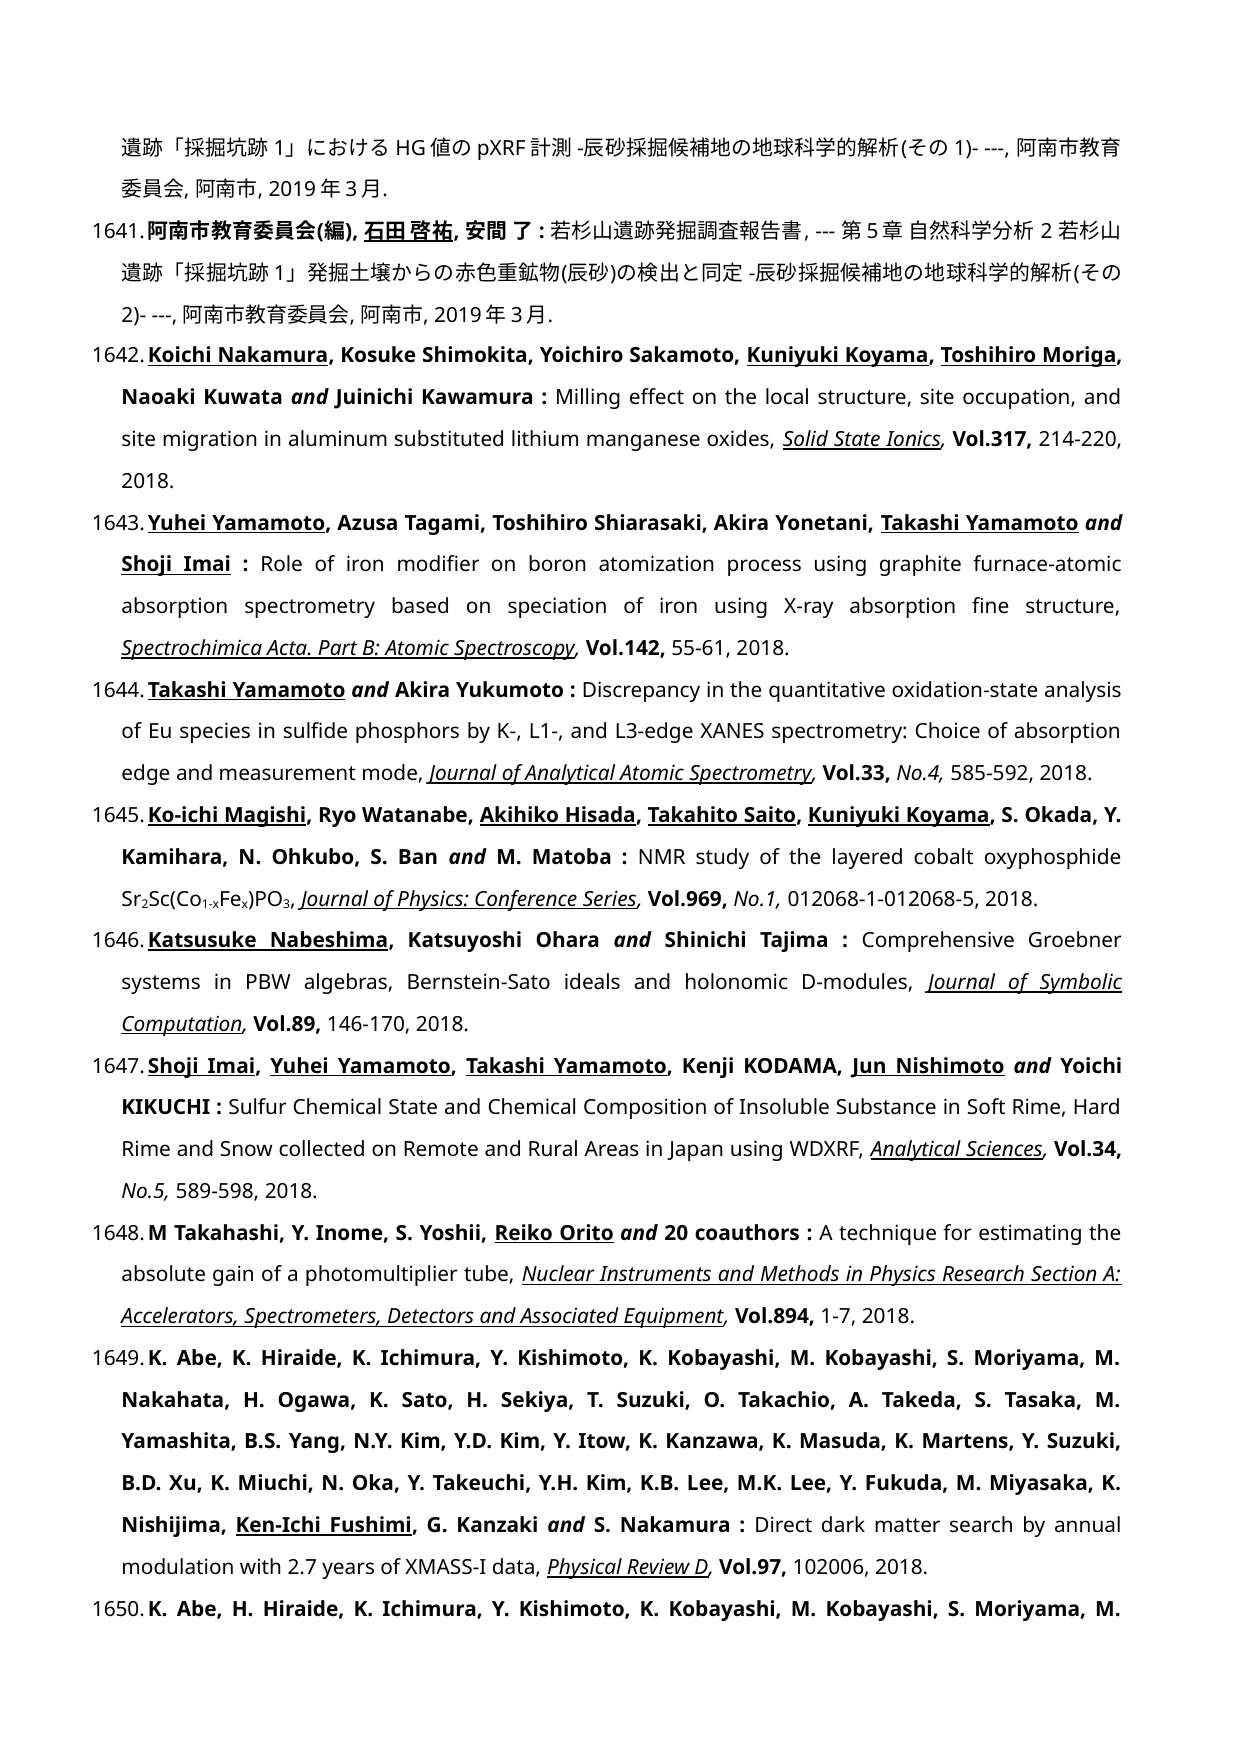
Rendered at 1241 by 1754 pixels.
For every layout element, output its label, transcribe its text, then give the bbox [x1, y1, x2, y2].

list Takashi Yamamoto and Akira Yukumoto : Discrepancy in the quantitative oxidation-state analysis of Eu species in sulfide phosphors by K-, L1-, and L3-edge XANES spectrometry: Choice of absorption edge and measurement mode, Journal of Analytical Atomic Spectrometry, Vol.33, No.4, 585-592, 2018. [92, 668, 1122, 793]
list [92, 1587, 1122, 1629]
list M Takahashi, Y. Inome, S. Yoshii, Reiko Orito and 20 coauthors : A technique for estimating the absolute gain of a photomultiplier tube, Nuclear Instruments and Methods in Physics Research Section A: Accelerators, Spectrometers, Detectors and Associated Equipment, Vol.894, 1-7, 2018. [92, 1211, 1122, 1336]
list 阿南市教育委員会(編), 石田 啓祐, 安間 了 : 若杉山遺跡発掘調査報告書, --- 第5章 自然科学分析 2 若杉山遺跡「採掘坑跡1」発掘土壌からの赤色重鉱物(辰砂)の検出と同定 -辰砂採掘候補地の地球科学的解析(その2)- ---, 阿南市教育委員会, 阿南市, 2019年3月. [92, 209, 1122, 334]
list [92, 125, 1122, 209]
list Yuhei Yamamoto, Azusa Tagami, Toshihiro Shiarasaki, Akira Yonetani, Takashi Yamamoto and Shoji Imai : Role of iron modifier on boron atomization process using graphite furnace-atomic absorption spectrometry based on speciation of iron using X-ray absorption fine structure, Spectrochimica Acta. Part B: Atomic Spectroscopy, Vol.142, 55-61, 2018. [92, 501, 1122, 668]
list Ko-ichi Magishi, Ryo Watanabe, Akihiko Hisada, Takahito Saito, Kuniyuki Koyama, S. Okada, Y. Kamihara, N. Ohkubo, S. Ban and M. Matoba : NMR study of the layered cobalt oxyphosphide Sr2Sc(Co1-xFex)PO3, Journal of Physics: Conference Series, Vol.969, No.1, 012068-1-012068-5, 2018. [92, 793, 1122, 919]
list Shoji Imai, Yuhei Yamamoto, Takashi Yamamoto, Kenji KODAMA, Jun Nishimoto and Yoichi KIKUCHI : Sulfur Chemical State and Chemical Composition of Insoluble Substance in Soft Rime, Hard Rime and Snow collected on Remote and Rural Areas in Japan using WDXRF, Analytical Sciences, Vol.34, No.5, 589-598, 2018. [92, 1044, 1122, 1211]
list Katsusuke Nabeshima, Katsuyoshi Ohara and Shinichi Tajima : Comprehensive Groebner systems in PBW algebras, Bernstein-Sato ideals and holonomic D-modules, Journal of Symbolic Computation, Vol.89, 146-170, 2018. [92, 919, 1122, 1044]
list Koichi Nakamura, Kosuke Shimokita, Yoichiro Sakamoto, Kuniyuki Koyama, Toshihiro Moriga, Naoaki Kuwata and Juinichi Kawamura : Milling effect on the local structure, site occupation, and site migration in aluminum substituted lithium manganese oxides, Solid State Ionics, Vol.317, 214-220, 2018. [92, 334, 1122, 501]
list K. Abe, K. Hiraide, K. Ichimura, Y. Kishimoto, K. Kobayashi, M. Kobayashi, S. Moriyama, M. Nakahata, H. Ogawa, K. Sato, H. Sekiya, T. Suzuki, O. Takachio, A. Takeda, S. Tasaka, M. Yamashita, B.S. Yang, N.Y. Kim, Y.D. Kim, Y. Itow, K. Kanzawa, K. Masuda, K. Martens, Y. Suzuki, B.D. Xu, K. Miuchi, N. Oka, Y. Takeuchi, Y.H. Kim, K.B. Lee, M.K. Lee, Y. Fukuda, M. Miyasaka, K. Nishijima, Ken-Ichi Fushimi, G. Kanzaki and S. Nakamura : Direct dark matter search by annual modulation with 2.7 years of XMASS-I data, Physical Review D, Vol.97, 102006, 2018. [92, 1336, 1122, 1587]
